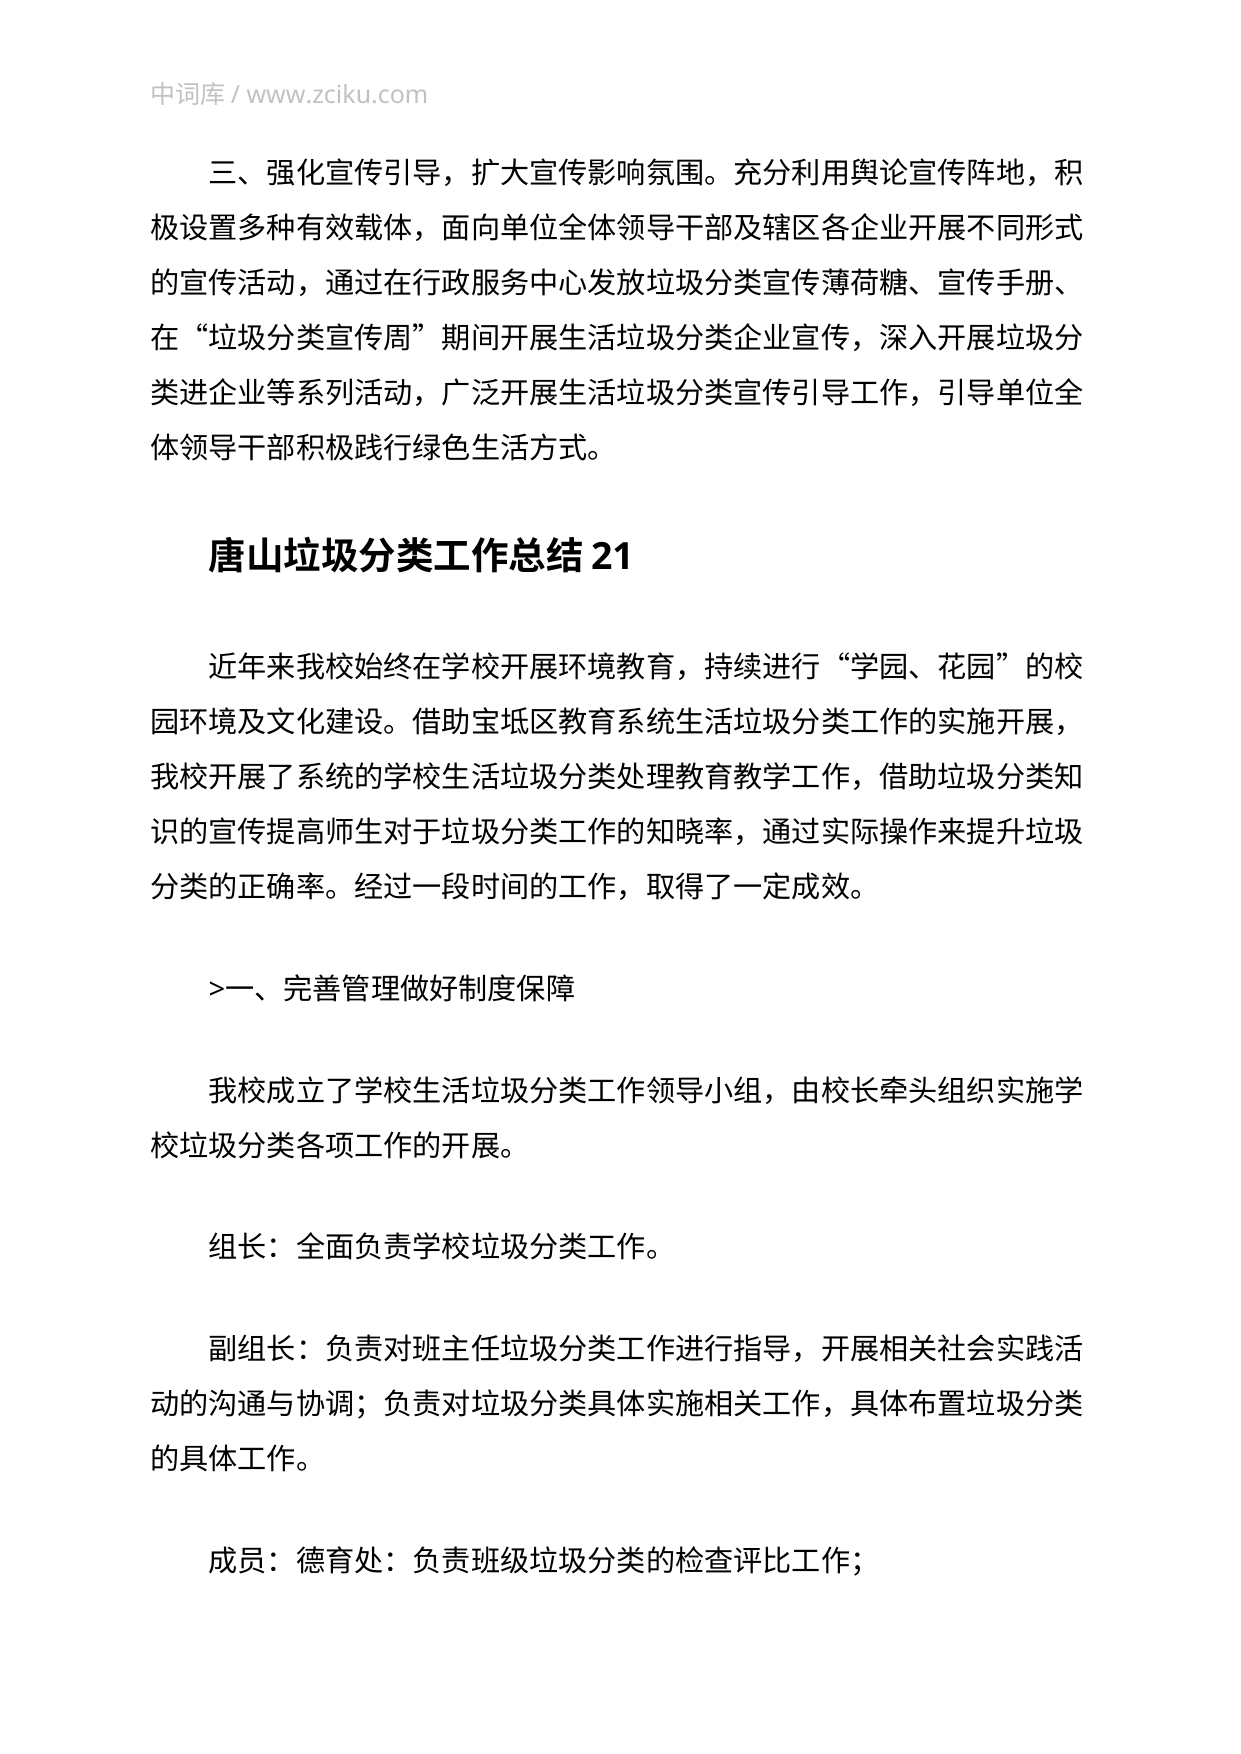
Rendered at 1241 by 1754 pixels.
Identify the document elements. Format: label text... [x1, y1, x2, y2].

text 副组长：负责对班主任垃圾分类工作进行指导，开展相关社会实践活动的沟通与协调；负责对垃圾分类具体实施相关工作，具体布置垃圾分类的具体工作。 [150, 1326, 1090, 1478]
text 我校成立了学校生活垃圾分类工作领导小组，由校长牵头组织实施学校垃圾分类各项工作的开展。 [150, 1067, 1090, 1164]
text 唐山垃圾分类工作总结21 [150, 526, 1090, 581]
text 三、强化宣传引导，扩大宣传影响氛围。充分利用舆论宣传阵地，积极设置多种有效载体，面向单位全体领导干部及辖区各企业开展不同形式的宣传活动，通过在行政服务中心发放垃圾分类宣传薄荷糖、宣传手册、在“垃圾分类宣传周”期间开展生活垃圾分类企业宣传，深入开展垃圾分类进企业等系列活动，广泛开展生活垃圾分类宣传引导工作，引导单位全体领导干部积极践行绿色生活方式。 [150, 150, 1090, 467]
text 成员：德育处：负责班级垃圾分类的检查评比工作； [150, 1537, 1090, 1579]
text >一、完善管理做好制度保障 [150, 965, 1090, 1008]
text 组长：全面负责学校垃圾分类工作。 [150, 1224, 1090, 1266]
text 近年来我校始终在学校开展环境教育，持续进行“学园、花园”的校园环境及文化建设。借助宝坻区教育系统生活垃圾分类工作的实施开展，我校开展了系统的学校生活垃圾分类处理教育教学工作，借助垃圾分类知识的宣传提高师生对于垃圾分类工作的知晓率，通过实际操作来提升垃圾分类的正确率。经过一段时间的工作，取得了一定成效。 [150, 644, 1090, 906]
